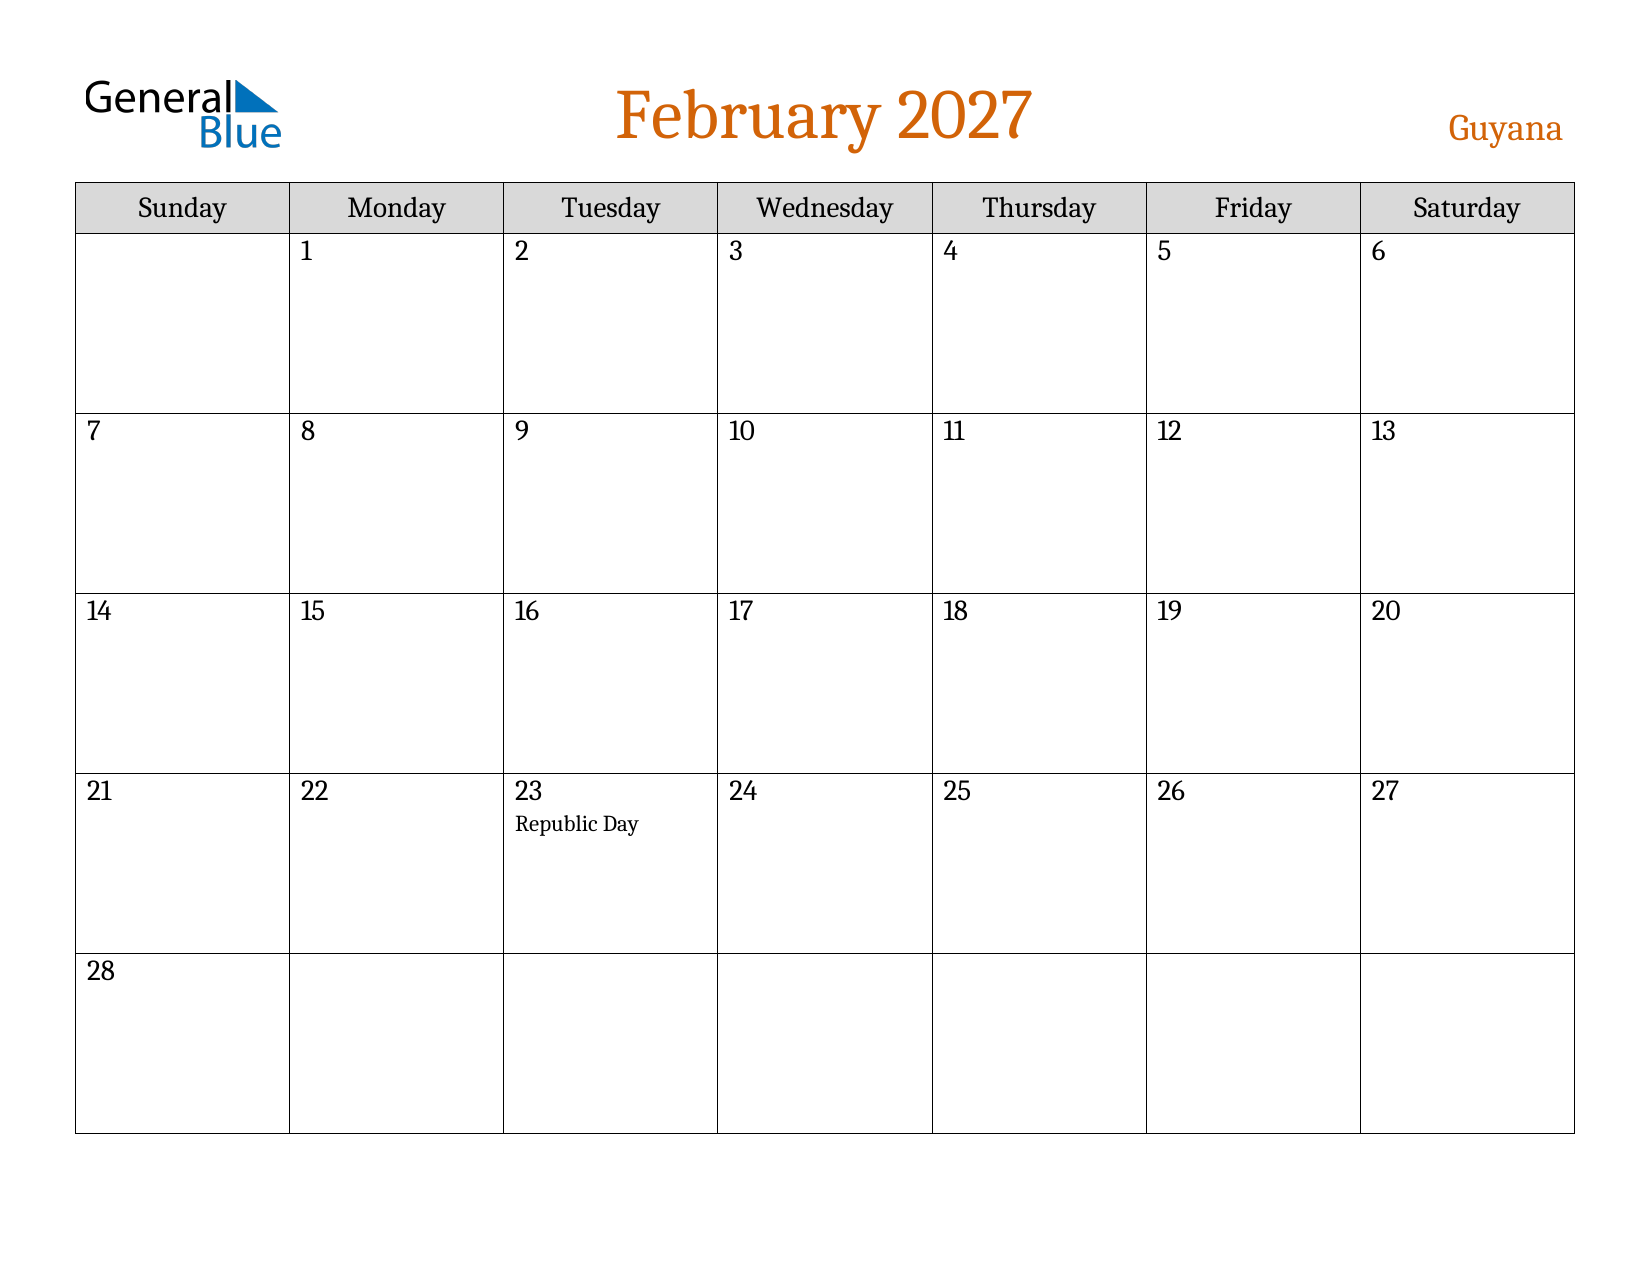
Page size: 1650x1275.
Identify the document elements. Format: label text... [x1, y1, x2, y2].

table_cell [718, 630, 932, 773]
table_cell [290, 270, 503, 413]
table_cell 26 [1147, 774, 1360, 810]
table_cell [718, 954, 932, 990]
table_cell 17 [718, 594, 932, 630]
table_cell 28 [76, 954, 289, 990]
table_cell 1 [290, 234, 503, 270]
table_cell 12 [1147, 414, 1360, 450]
table_cell Sunday [76, 183, 289, 233]
table_cell 15 [290, 594, 503, 630]
table_cell [933, 990, 1146, 1133]
table_cell 5 [1147, 234, 1360, 270]
table_header February 2027 [504, 75, 1146, 182]
table_cell 8 [290, 414, 503, 450]
table_cell Tuesday [504, 183, 717, 233]
table_cell [718, 450, 932, 593]
table_cell [290, 954, 503, 990]
table_cell 20 [1361, 594, 1574, 630]
table_cell 24 [718, 774, 932, 810]
table_cell [718, 990, 932, 1133]
table_cell [504, 954, 717, 990]
table_cell [933, 954, 1146, 990]
table_cell [76, 810, 289, 953]
table_cell 27 [1361, 774, 1574, 810]
table_cell [290, 630, 503, 773]
table_cell [1147, 630, 1360, 773]
table_cell [1147, 450, 1360, 593]
table_cell [1361, 450, 1574, 593]
table_cell Monday [290, 183, 503, 233]
table_cell [718, 270, 932, 413]
table_cell [504, 630, 717, 773]
table_cell [504, 450, 717, 593]
table_cell 19 [1147, 594, 1360, 630]
table_cell 23 [504, 774, 717, 810]
table_cell [933, 630, 1146, 773]
table_cell [76, 234, 289, 270]
table_cell [933, 270, 1146, 413]
table_cell 7 [76, 414, 289, 450]
table_cell [76, 990, 289, 1133]
table_cell [1147, 270, 1360, 413]
table_cell [1147, 990, 1360, 1133]
table_cell Thursday [933, 183, 1146, 233]
table_cell 21 [76, 774, 289, 810]
table_cell 16 [504, 594, 717, 630]
table_cell [76, 630, 289, 773]
table_cell 10 [718, 414, 932, 450]
table_cell [76, 450, 289, 593]
table_cell [1361, 954, 1574, 990]
table_cell [718, 810, 932, 953]
table_cell 3 [718, 234, 932, 270]
table_cell [504, 270, 717, 413]
table_cell Wednesday [718, 183, 932, 233]
table_cell 13 [1361, 414, 1574, 450]
table_cell 18 [933, 594, 1146, 630]
table_cell [1361, 810, 1574, 953]
table_cell [1147, 810, 1360, 953]
table_cell 2 [504, 234, 717, 270]
table_cell 4 [933, 234, 1146, 270]
table_cell [1361, 270, 1574, 413]
table_cell [933, 810, 1146, 953]
table_cell 9 [504, 414, 717, 450]
table_cell [290, 810, 503, 953]
table_cell [1147, 954, 1360, 990]
table_cell [290, 450, 503, 593]
table_cell [290, 990, 503, 1133]
table_cell 6 [1361, 234, 1574, 270]
table_header Guyana [1146, 75, 1574, 182]
table_cell [76, 270, 289, 413]
table_cell Saturday [1361, 183, 1574, 233]
table_header [76, 75, 503, 182]
table_cell 22 [290, 774, 503, 810]
table_cell 11 [933, 414, 1146, 450]
table_cell [933, 450, 1146, 593]
picture [86, 80, 281, 148]
table_cell [1361, 990, 1574, 1133]
table_cell [1361, 630, 1574, 773]
table_cell 14 [76, 594, 289, 630]
table_cell Friday [1147, 183, 1360, 233]
table_cell [504, 990, 717, 1133]
table_cell 25 [933, 774, 1146, 810]
table_cell Republic Day [504, 810, 717, 953]
